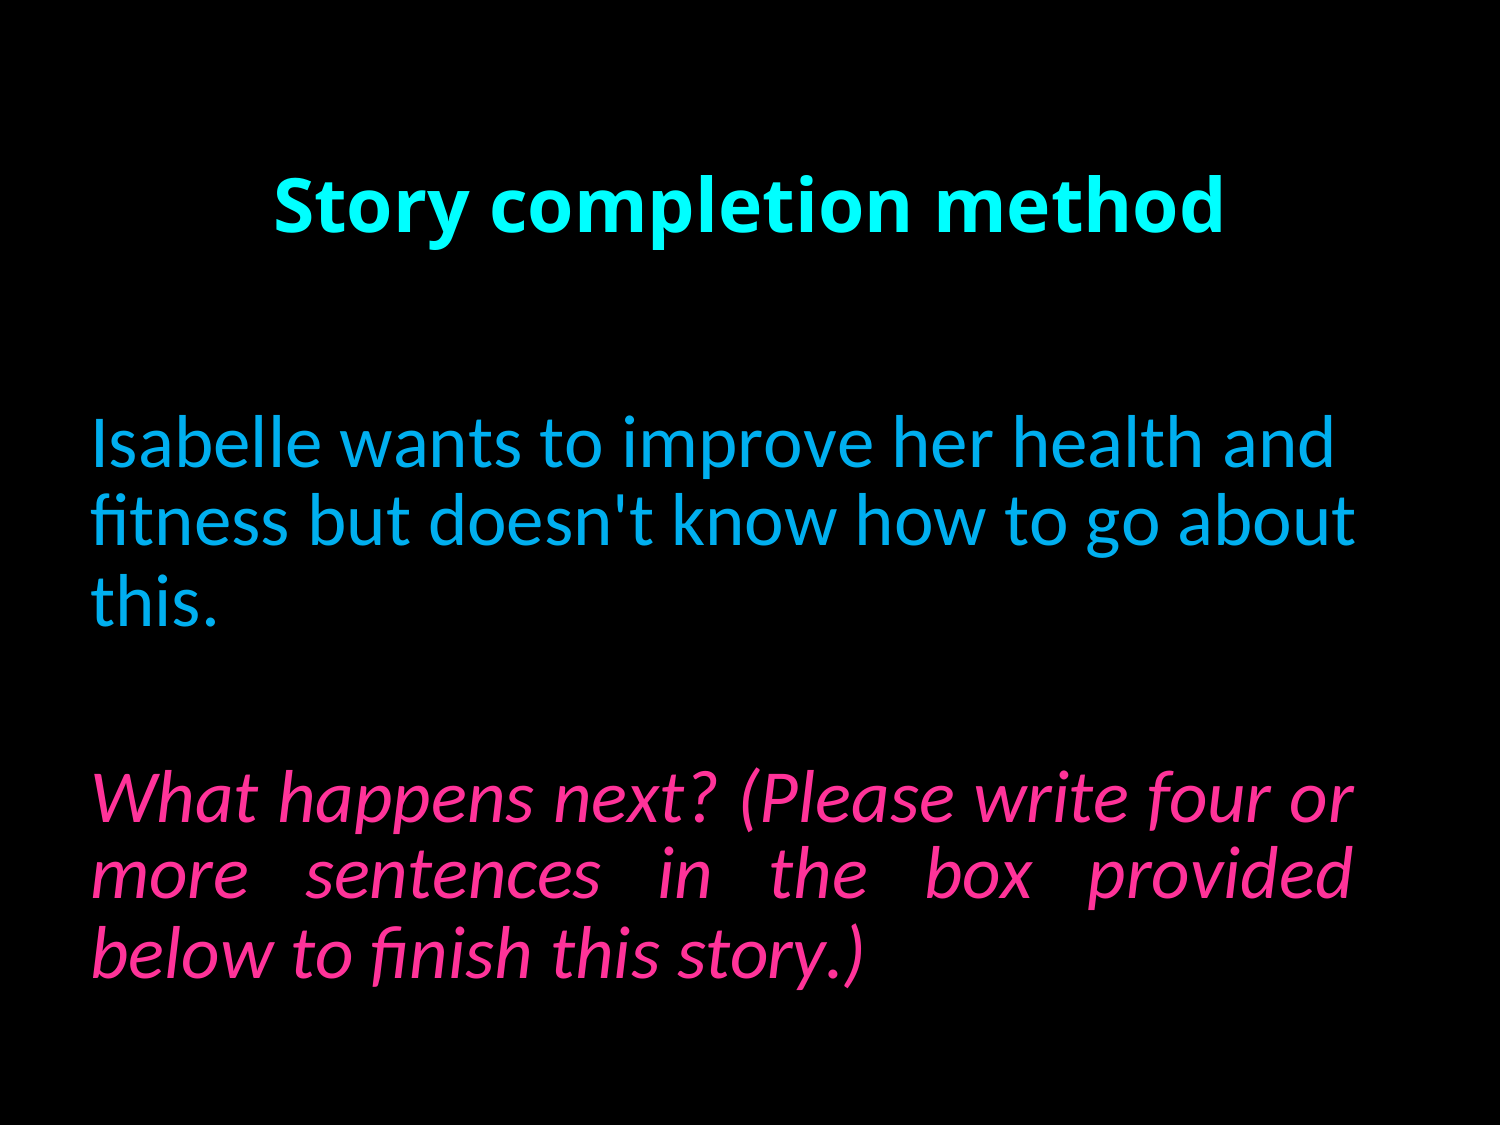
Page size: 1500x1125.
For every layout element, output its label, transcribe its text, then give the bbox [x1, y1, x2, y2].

text What happens next? (Please write four or more sentences in the box provided below to finish this story.) [90, 758, 1361, 997]
text Story completion method [209, 152, 1291, 255]
text Isabelle wants to improve her health and fitness but doesn't know how to go about this. [90, 403, 1471, 645]
